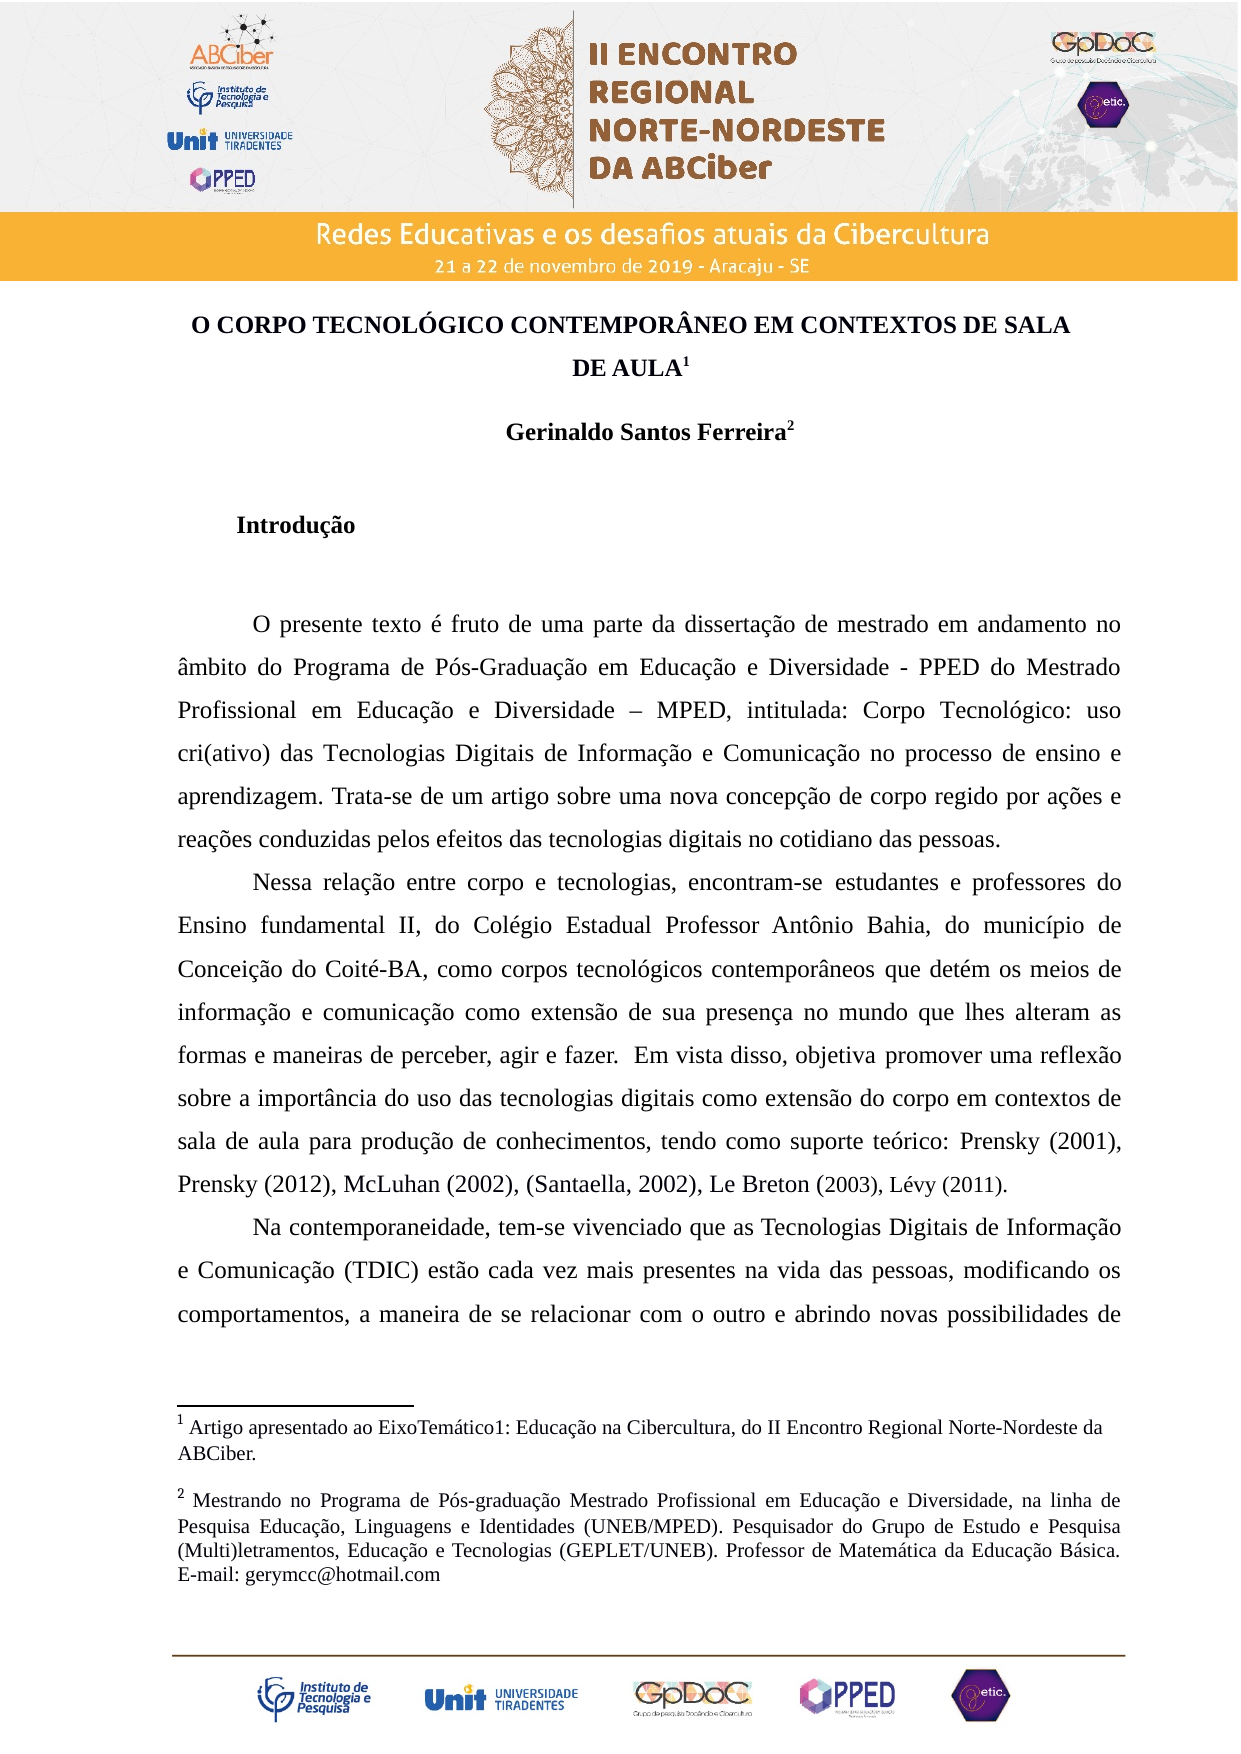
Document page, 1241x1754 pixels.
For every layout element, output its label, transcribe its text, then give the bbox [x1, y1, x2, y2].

text O CORPO TECNOLÓGICO CONTEMPORÂNEO EM CONTEXTOS DE SALA DE AULA [177, 310, 1084, 382]
text O presente texto é fruto de uma parte da dissertação de mestrado em andamento no âmbito do Programa de Pós-Graduação em Educação e Diversidade - PPED do Mestrado Profissional em Educação e Diversidade – MPED, intitulada: Corpo Tecnológico: uso cri(ativo) das Tecnologias Digitais de Informação e Comunicação no processo de ensino e aprendizagem. Trata-se de um artigo sobre uma nova concepção de corpo regido por ações e reações conduzidas pelos efeitos das tecnologias digitais no cotidiano das pessoas. [177, 609, 1122, 853]
picture [0, 2, 1238, 281]
text Nessa relação entre corpo e tecnologias, encontram-se estudantes e professores do Ensino fundamental II, do Colégio Estadual Professor Antônio Bahia, do município de Conceição do Coité-BA, como corpos tecnológicos contemporâneos que detém os meios de informação e comunicação como extensão de sua presença no mundo que lhes alteram as formas e maneiras de perceber, agir e fazer. Em vista disso, objetiva promover uma reflexão sobre a importância do uso das tecnologias digitais como extensão do corpo em contextos de sala de aula para produção de conhecimentos, tendo como suporte teórico: Prensky (2001), Prensky (2012), McLuhan (2002), (Santaella, 2002), Le Breton (2003), Lévy (2011). [177, 939, 1122, 1083]
text Nessa relação entre corpo e tecnologias, encontram-se estudantes e professores do Ensino fundamental II, do Colégio Estadual Professor Antônio Bahia, do município de Conceição do Coité-BA, como corpos tecnológicos contemporâneos que detém os meios de informação e comunicação como extensão de sua presença no mundo que lhes alteram as formas e maneiras de perceber, agir e fazer. Em vista disso, objetiva promover uma reflexão sobre a importância do uso das tecnologias digitais como extensão do corpo em contextos de sala de aula para produção de conhecimentos, tendo como suporte teórico: Prensky (2001), Prensky (2012), McLuhan (2002), (Santaella, 2002), Le Breton (2003), Lévy (2011). [177, 1112, 1122, 1198]
picture [134, 1645, 1171, 1730]
text Nessa relação entre corpo e tecnologias, encontram-se estudantes e professores do Ensino fundamental II, do Colégio Estadual Professor Antônio Bahia, do município de Conceição do Coité-BA, como corpos tecnológicos contemporâneos que detém os meios de informação e comunicação como extensão de sua presença no mundo que lhes alteram as formas e maneiras de perceber, agir e fazer. Em vista disso, objetiva promover uma reflexão sobre a importância do uso das tecnologias digitais como extensão do corpo em contextos de sala de aula para produção de conhecimentos, tendo como suporte teórico: Prensky (2001), Prensky (2012), McLuhan (2002), (Santaella, 2002), Le Breton (2003), Lévy (2011). [177, 867, 1122, 911]
text Introdução [177, 510, 1122, 539]
text Gerinaldo Santos Ferreira [177, 417, 1122, 446]
